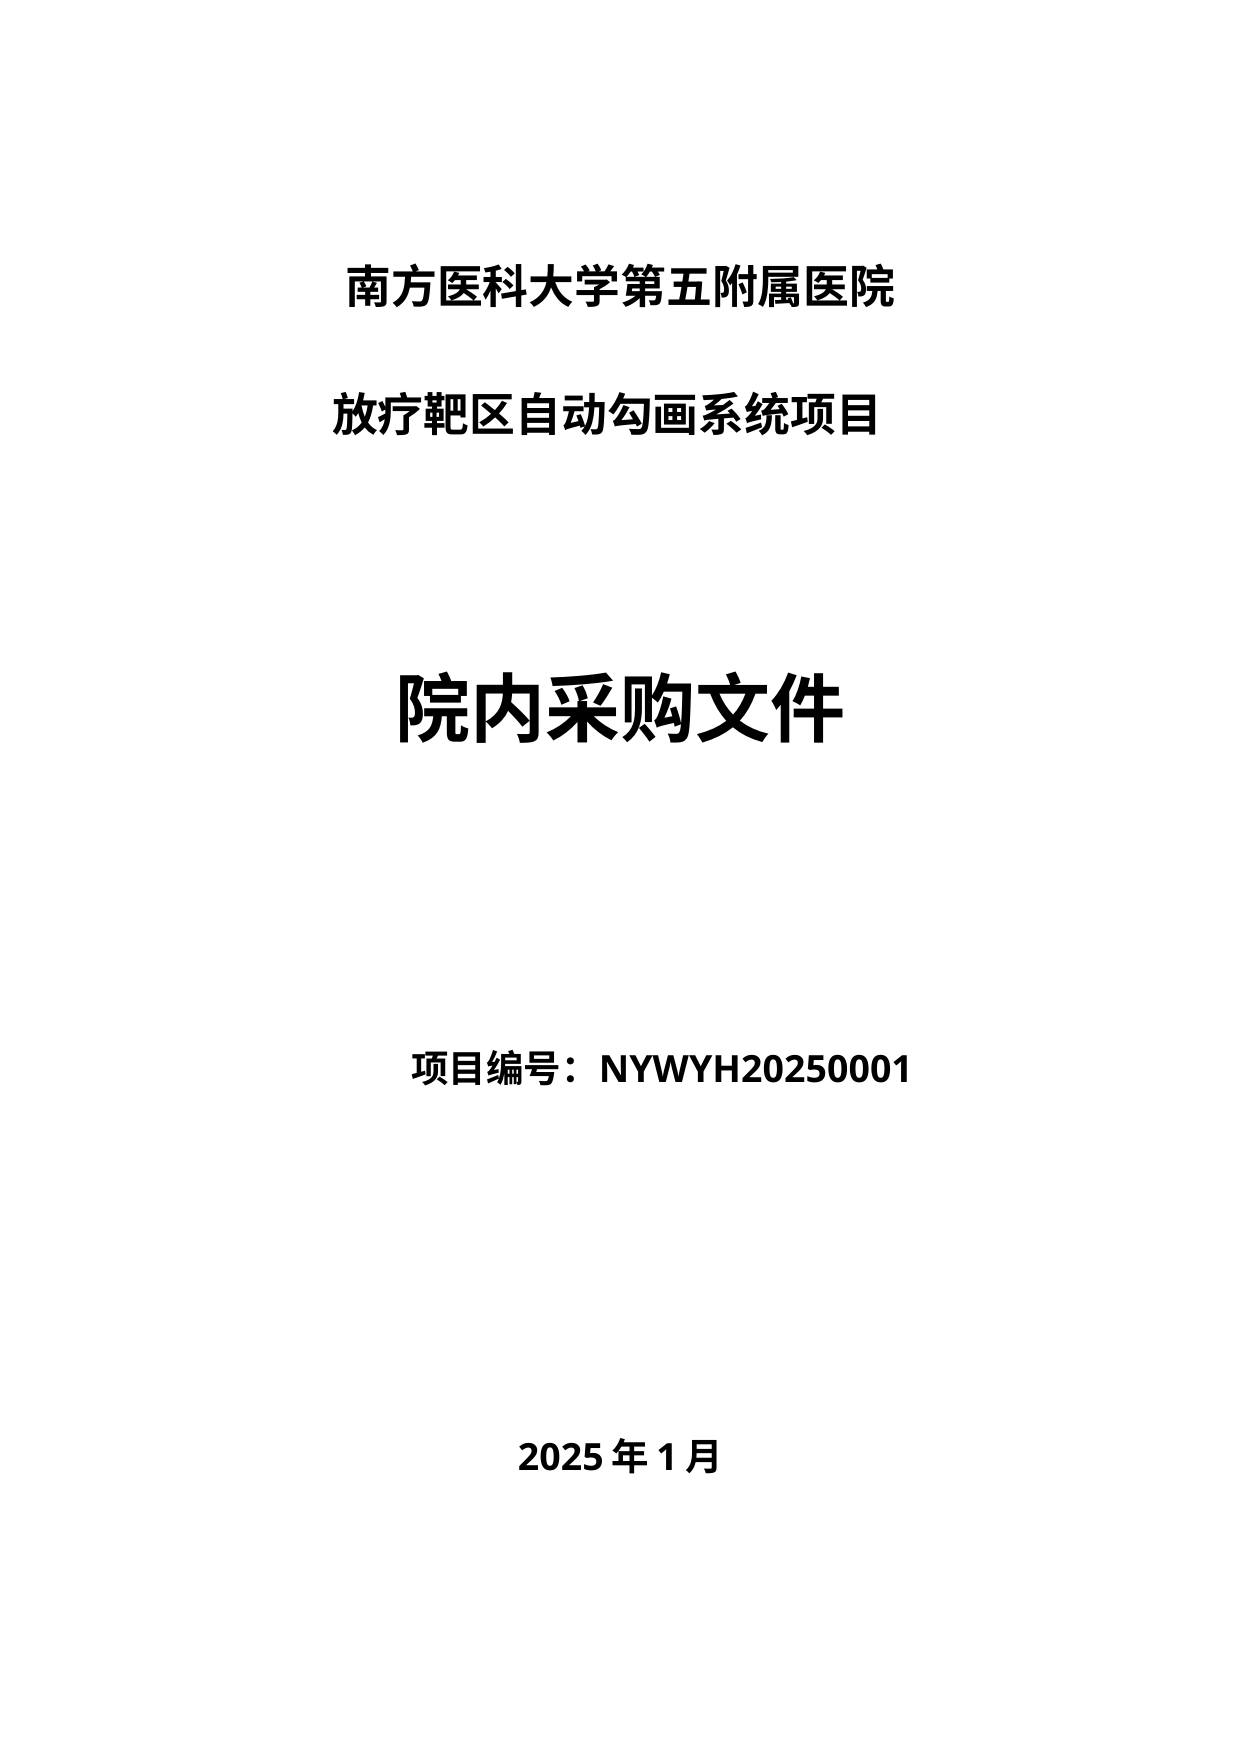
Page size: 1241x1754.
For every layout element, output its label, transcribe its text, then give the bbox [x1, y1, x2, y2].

text 南方医科大学第五附属医院 [148, 250, 1092, 316]
text 项目编号：NYWYH20250001 [148, 1039, 1092, 1094]
text 2025年1月 [148, 1427, 1092, 1482]
text 放疗靶区自动勾画系统项目 [148, 379, 1092, 445]
text 院内采购文件 [148, 649, 1092, 758]
